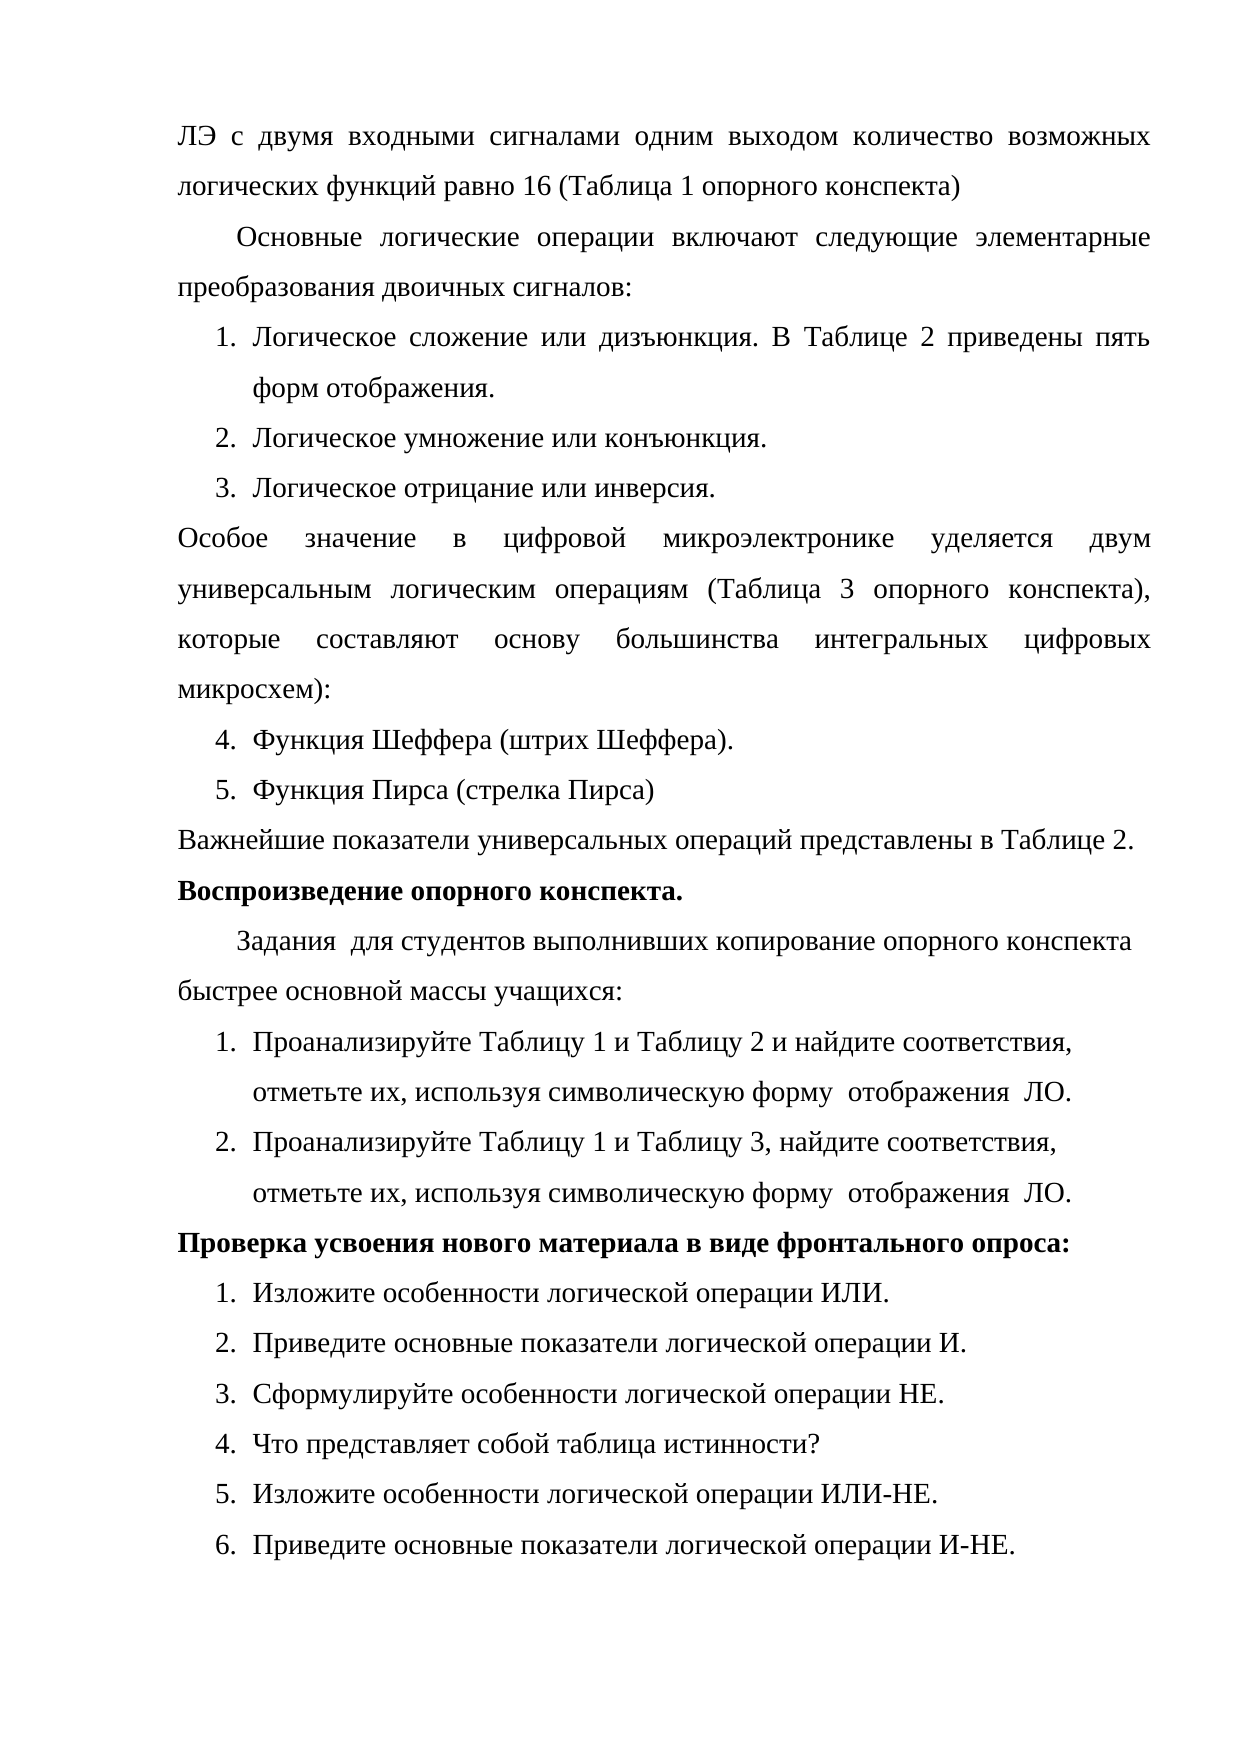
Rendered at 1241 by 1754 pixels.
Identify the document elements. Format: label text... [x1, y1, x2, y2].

list Приведите основные показатели логической операции И. [215, 1326, 1152, 1359]
text Проверка усвоения нового материала в виде фронтального опроса: [177, 1225, 1152, 1258]
list Логическое отрицание или инверсия. [215, 470, 1152, 504]
text Особое значение в цифровой микроэлектронике уделяется двум универсальным логическим операциям (Таблица 3 опорного конспекта), которые составляют основу большинства интегральных цифровых микросхем): [177, 521, 1152, 705]
text Основные логические операции включают следующие элементарные преобразования двоичных сигналов: [177, 219, 1152, 303]
list Изложите особенности логической операции ИЛИ-НЕ. [215, 1477, 1152, 1510]
list Что представляет собой таблица истинности? [215, 1426, 1152, 1460]
list Приведите основные показатели логической операции И-НЕ. [215, 1527, 1152, 1560]
list Проанализируйте Таблицу 1 и Таблицу 3, найдите соответствия, отметьте их, используя символическую форму отображения ЛО. [215, 1124, 1152, 1208]
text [177, 118, 1152, 202]
text Задания для студентов выполнивших копирование опорного конспекта быстрее основной массы учащихся: [177, 923, 1152, 1007]
text Важнейшие показатели универсальных операций представлены в Таблице 2. [177, 822, 1152, 856]
list Логическое сложение или дизъюнкция. В Таблице 2 приведены пять форм отображения. [215, 319, 1152, 403]
list Функция Пирса (стрелка Пирса) [215, 772, 1152, 806]
list Проанализируйте Таблицу 1 и Таблицу 2 и найдите соответствия, отметьте их, используя символическую форму отображения ЛО. [215, 1024, 1152, 1108]
list Логическое умножение или конъюнкция. [215, 420, 1152, 453]
list Сформулируйте особенности логической операции НЕ. [215, 1376, 1152, 1409]
list Изложите особенности логической операции ИЛИ. [215, 1275, 1152, 1309]
text Воспроизведение опорного конспекта. [177, 873, 1152, 906]
list Функция Шеффера (штрих Шеффера). [215, 722, 1152, 755]
